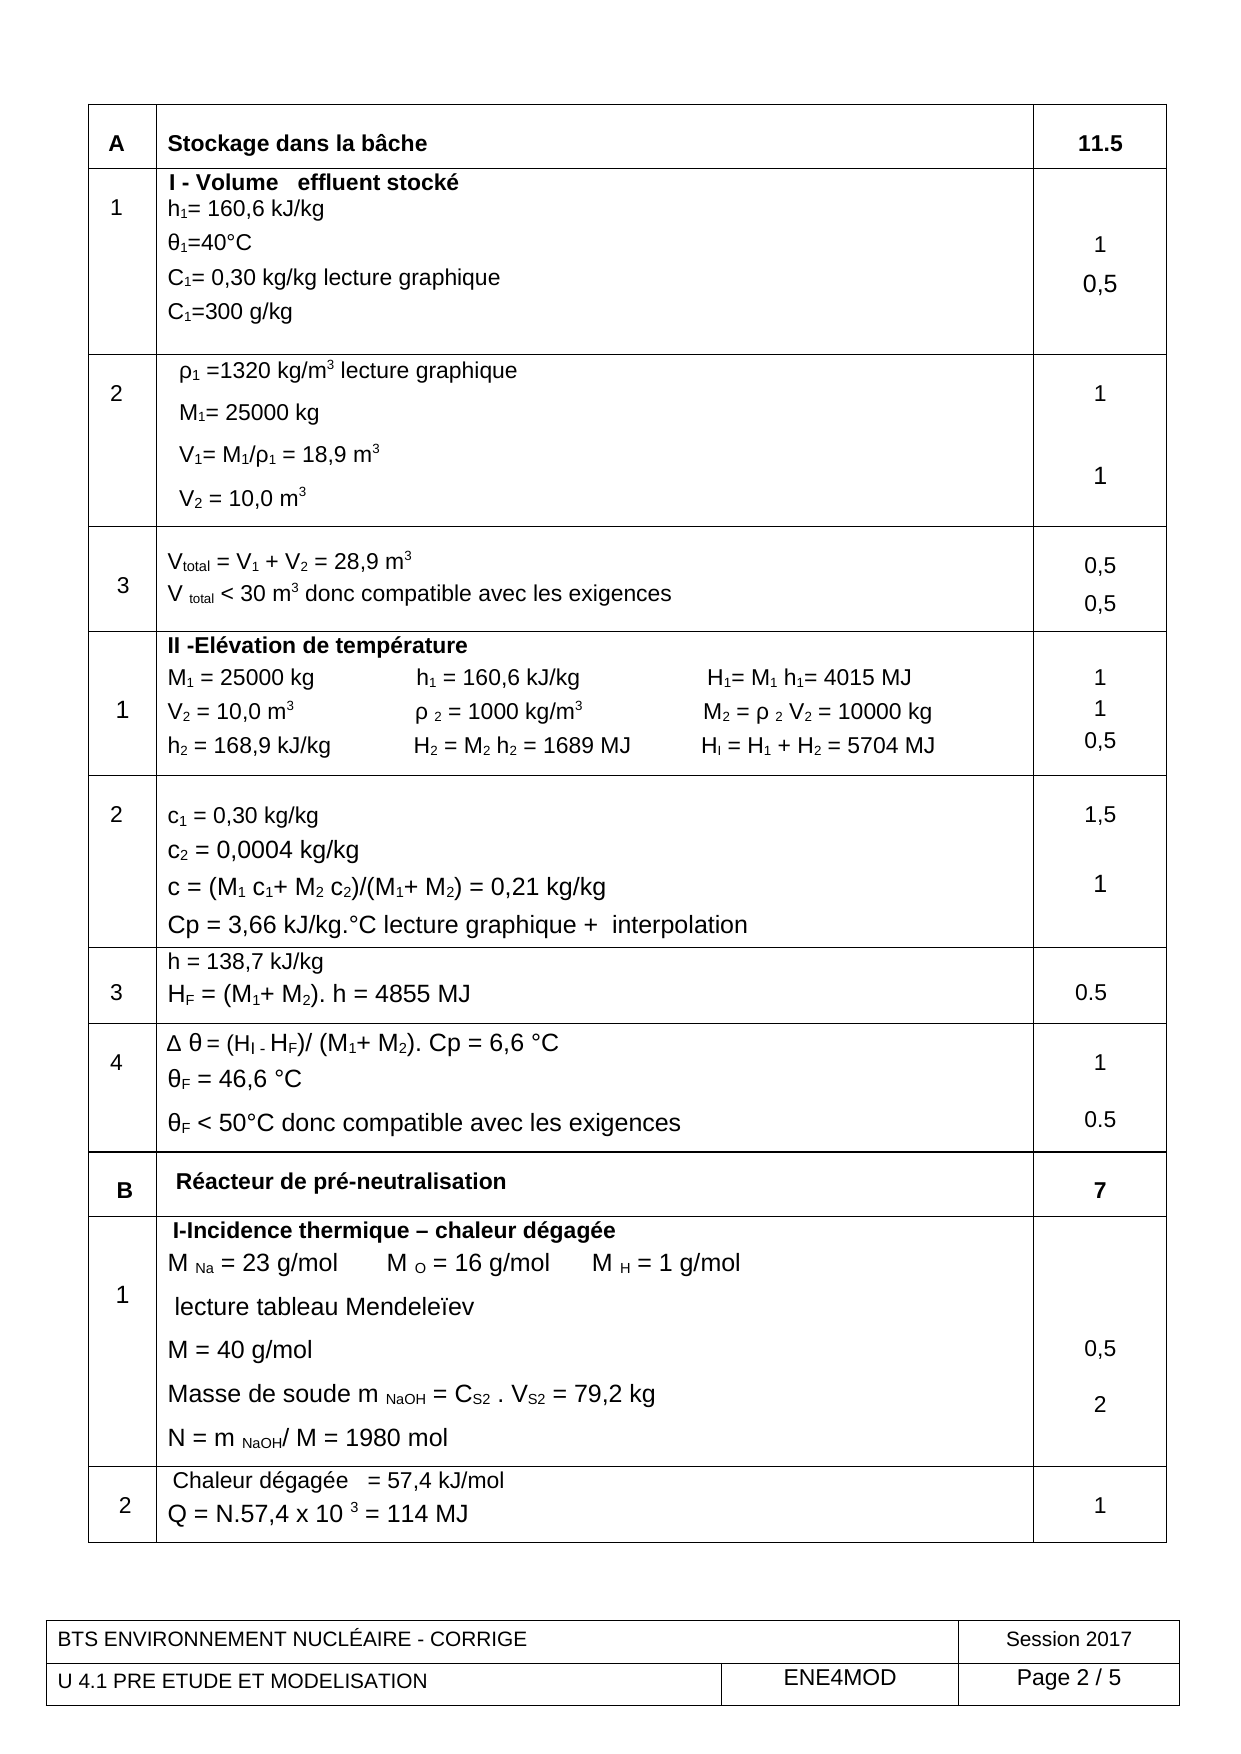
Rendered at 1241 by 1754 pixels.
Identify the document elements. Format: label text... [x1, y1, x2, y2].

table_cell II -Elévation de température M1 = 25000 kg h1 = 160,6 kJ/kg H1= M1 h1= 4015 MJ V2 = 10,0 m3 ρ 2 = 1000 kg/m3 M2 = ρ 2 V2 = 10000 kg h2 = 168,9 kJ/kg H2 = M2 h2 = 1689 MJ HI = H1 + H2 = 5704 MJ [157, 632, 1033, 774]
table_cell 1 [89, 632, 156, 774]
table_cell h = 138,7 kJ/kg HF = (M1+ M2). h = 4855 MJ [157, 948, 1033, 1023]
table_cell 0,5 2 [1034, 1217, 1166, 1466]
table_cell 4 [89, 1024, 156, 1151]
table_header Stockage dans la bâche [157, 105, 1033, 168]
table_cell B [89, 1153, 156, 1216]
table_cell Réacteur de pré-neutralisation [157, 1153, 1033, 1216]
table_cell 1,5 1 [1034, 776, 1166, 947]
table_cell 7 [1034, 1153, 1166, 1216]
table_header A [89, 105, 156, 168]
table_cell 3 [89, 527, 156, 631]
table_cell ρ1 =1320 kg/m3 lecture graphique M1= 25000 kg V1= M1/ρ1 = 18,9 m3 V2 = 10,0 m3 [157, 355, 1033, 526]
table_cell 1 1 0,5 [1034, 632, 1166, 774]
table_cell Chaleur dégagée = 57,4 kJ/mol Q = N.57,4 x 10 3 = 114 MJ [157, 1467, 1033, 1542]
table_cell c1 = 0,30 kg/kg c2 = 0,0004 kg/kg c = (M1 c1+ M2 c2)/(M1+ M2) = 0,21 kg/kg Cp = 3,66 kJ/kg.°C lecture graphique + interpolation [157, 776, 1033, 947]
table_header 11.5 [1034, 105, 1166, 168]
table_cell Vtotal = V1 + V2 = 28,9 m3 V total < 30 m3 donc compatible avec les exigences [157, 527, 1033, 631]
table_cell Δ θ = (HI - HF)/ (M1+ M2). Cp = 6,6 °C θF = 46,6 °C θF < 50°C donc compatible avec les exigences [157, 1024, 1033, 1151]
table_cell I-Incidence thermique – chaleur dégagée M Na = 23 g/mol M O = 16 g/mol M H = 1 g/mol lecture tableau Mendeleïev M = 40 g/mol Masse de soude m NaOH = CS2 . VS2 = 79,2 kg N = m NaOH/ M = 1980 mol [157, 1217, 1033, 1466]
table_cell 1 0,5 [1034, 169, 1166, 354]
table_cell 1 [89, 169, 156, 354]
table_cell 1 [1034, 1467, 1166, 1542]
table_cell 1 [89, 1217, 156, 1466]
table_cell 0,5 0,5 [1034, 527, 1166, 631]
table_cell 3 [89, 948, 156, 1023]
table_cell 0.5 [1034, 948, 1166, 1023]
table_cell 2 [89, 355, 156, 526]
table_cell 1 0.5 [1034, 1024, 1166, 1151]
table_cell 1 1 [1034, 355, 1166, 526]
table_cell I - Volume effluent stocké h1= 160,6 kJ/kg θ1=40°C C1= 0,30 kg/kg lecture graphique C1=300 g/kg [157, 169, 1033, 354]
table_cell 2 [89, 776, 156, 947]
table_cell 2 [89, 1467, 156, 1542]
